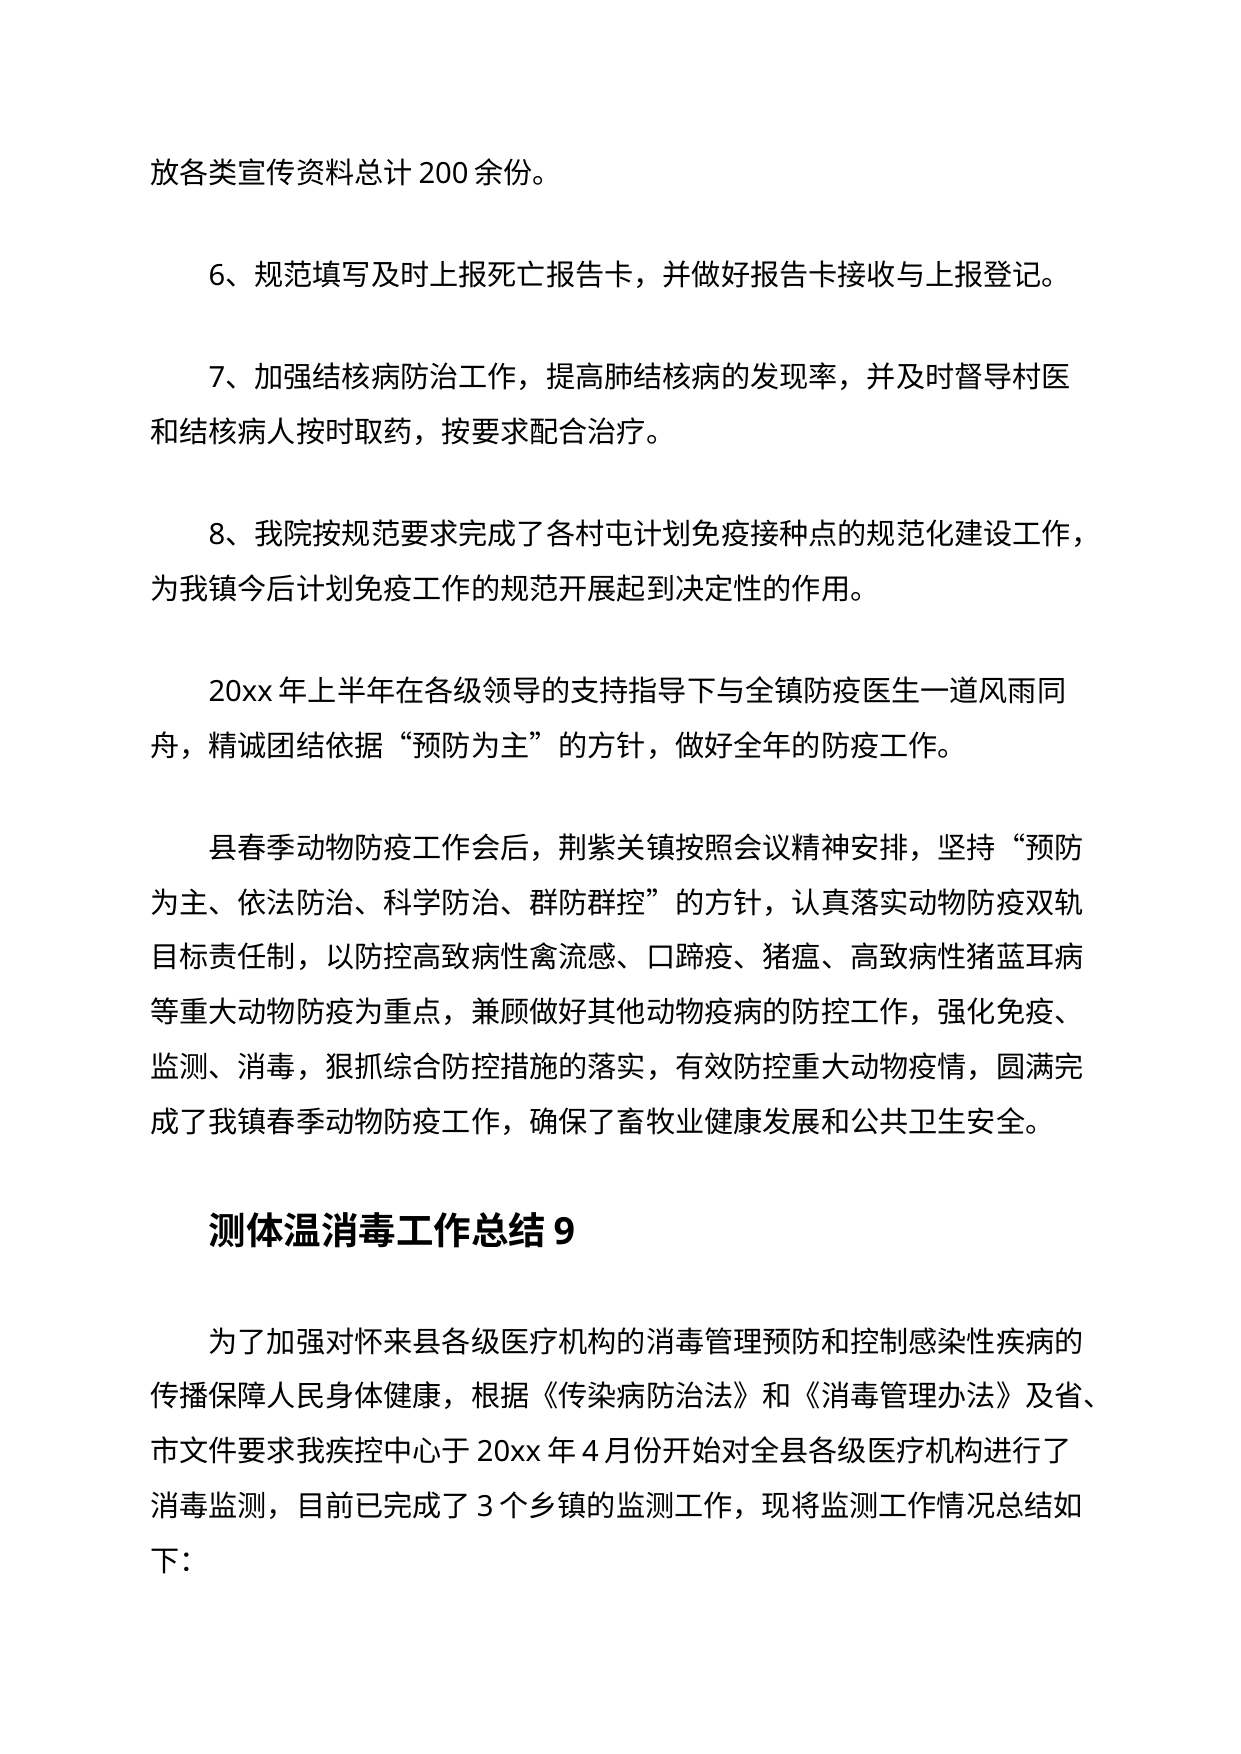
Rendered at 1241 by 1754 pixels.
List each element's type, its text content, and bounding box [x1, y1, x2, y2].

text 20xx年上半年在各级领导的支持指导下与全镇防疫医生一道风雨同舟，精诚团结依据“预防为主”的方针，做好全年的防疫工作。 [150, 667, 1090, 765]
text 6、规范填写及时上报死亡报告卡，并做好报告卡接收与上报登记。 [150, 252, 1090, 294]
text 测体温消毒工作总结9 [150, 1201, 1090, 1255]
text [150, 150, 1090, 192]
text 县春季动物防疫工作会后，荆紫关镇按照会议精神安排，坚持“预防为主、依法防治、科学防治、群防群控”的方针，认真落实动物防疫双轨目标责任制，以防控高致病性禽流感、口蹄疫、猪瘟、高致病性猪蓝耳病等重大动物防疫为重点，兼顾做好其他动物疫病的防控工作，强化免疫、监测、消毒，狠抓综合防控措施的落实，有效防控重大动物疫情，圆满完成了我镇春季动物防疫工作，确保了畜牧业健康发展和公共卫生安全。 [150, 824, 1090, 1141]
text 8、我院按规范要求完成了各村屯计划免疫接种点的规范化建设工作，为我镇今后计划免疫工作的规范开展起到决定性的作用。 [150, 511, 1090, 608]
text 为了加强对怀来县各级医疗机构的消毒管理预防和控制感染性疾病的传播保障人民身体健康，根据《传染病防治法》和《消毒管理办法》及省、市文件要求我疾控中心于20xx年4月份开始对全县各级医疗机构进行了消毒监测，目前已完成了3个乡镇的监测工作，现将监测工作情况总结如下： [150, 1318, 1090, 1580]
text 7、加强结核病防治工作，提高肺结核病的发现率，并及时督导村医和结核病人按时取药，按要求配合治疗。 [150, 354, 1090, 451]
